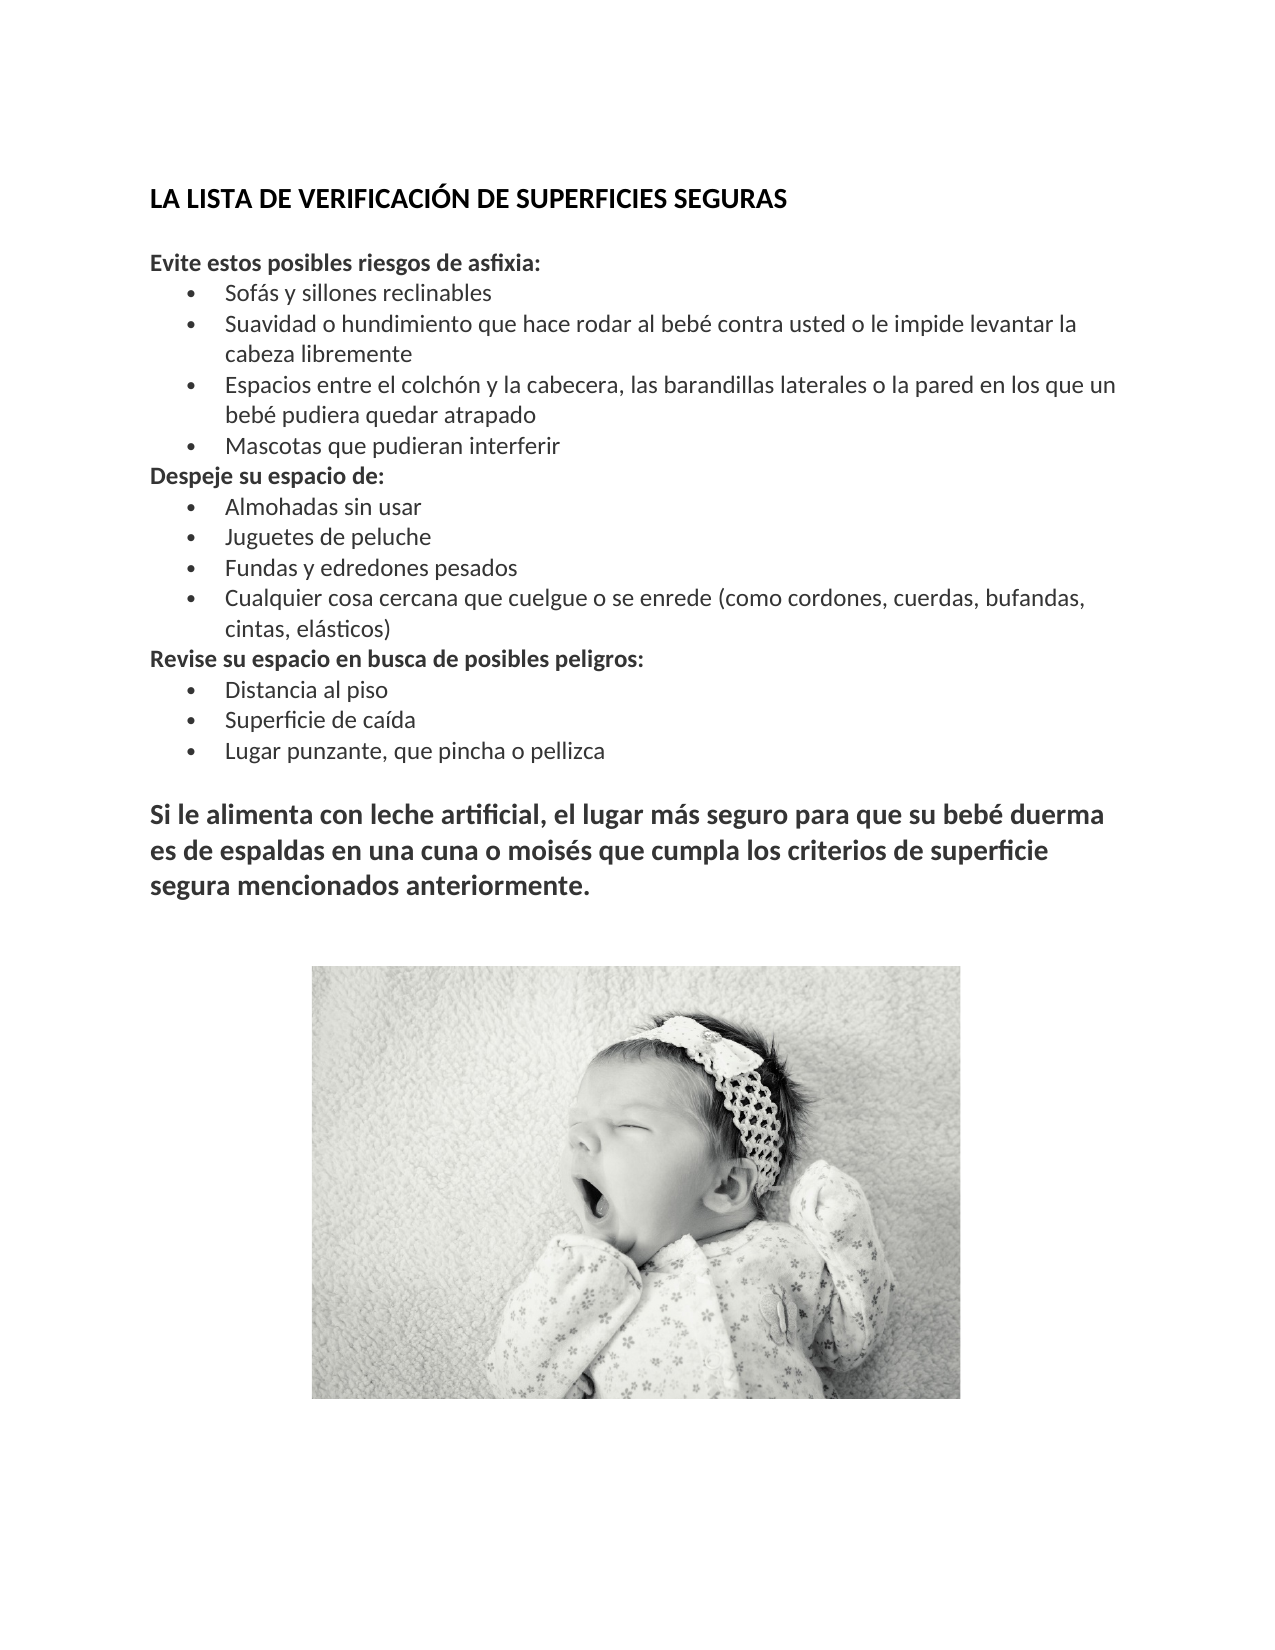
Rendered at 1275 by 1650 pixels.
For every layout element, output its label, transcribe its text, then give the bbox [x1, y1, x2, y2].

list Suavidad o hundimiento que hace rodar al bebé contra usted o le impide levantar la cabeza libremente [187, 308, 1125, 369]
list Espacios entre el colchón y la cabecera, las barandillas laterales o la pared en los que un bebé pudiera quedar atrapado [187, 369, 1125, 430]
list Juguetes de peluche [187, 521, 1125, 552]
text LA LISTA DE VERIFICACIÓN DE SUPERFICIES SEGURAS [150, 181, 1125, 216]
list Sofás y sillones reclinables [187, 277, 1125, 308]
text Despeje su espacio de: [150, 460, 1125, 491]
list Superficie de caída [187, 704, 1125, 735]
list Cualquier cosa cercana que cuelgue o se enrede (como cordones, cuerdas, bufandas, cintas, elásticos) [187, 582, 1125, 643]
text Revise su espacio en busca de posibles peligros: [150, 643, 1125, 674]
text Evite estos posibles riesgos de asfixia: [150, 247, 1125, 277]
list Mascotas que pudieran interferir [187, 430, 1125, 460]
list Almohadas sin usar [187, 491, 1125, 521]
list Fundas y edredones pesados [187, 552, 1125, 582]
text Si le alimenta con leche artificial, el lugar más seguro para que su bebé duerma es de espaldas en una cuna o moisés que cumpla los criterios de superficie segura mencionados anteriormente. [150, 796, 1125, 903]
list Lugar punzante, que pincha o pellizca [187, 735, 1125, 766]
list Distancia al piso [187, 674, 1125, 704]
picture [310, 966, 960, 1398]
